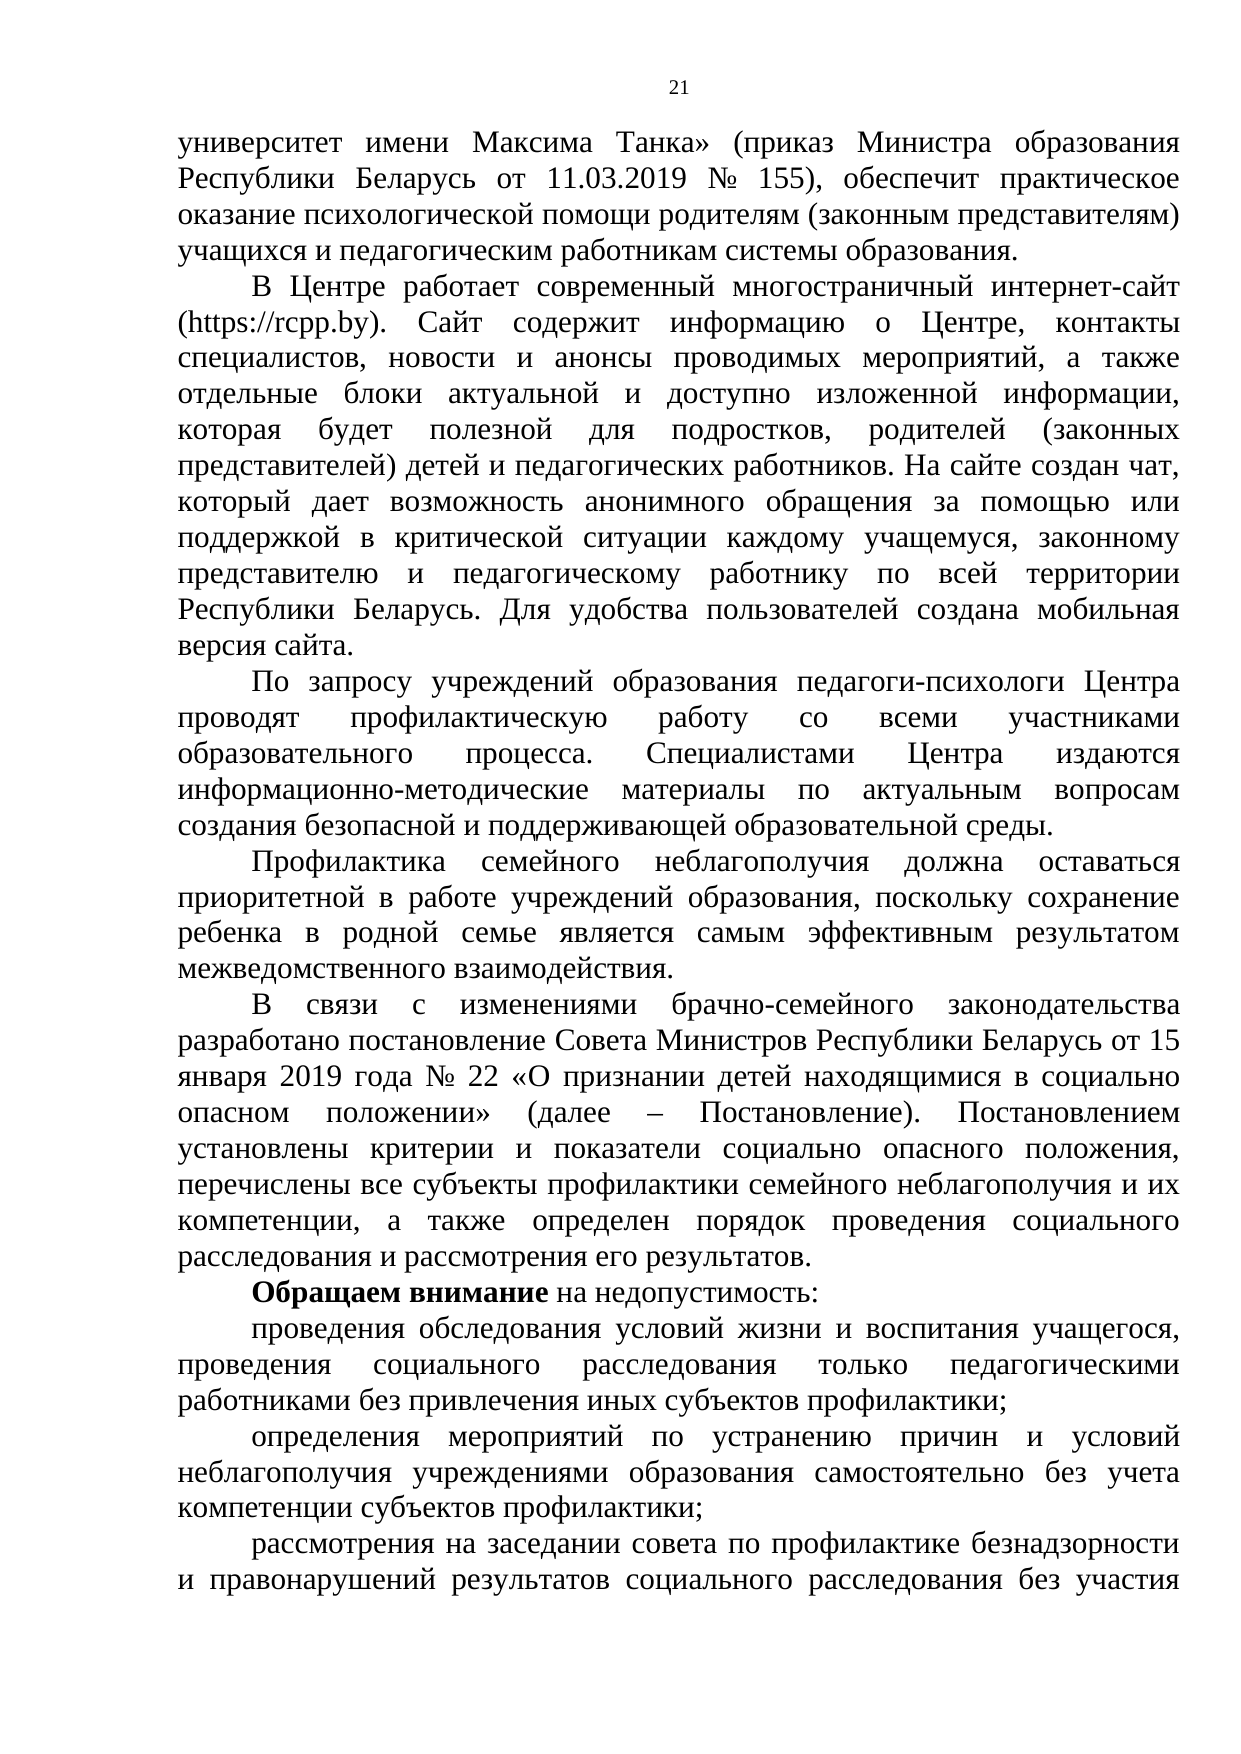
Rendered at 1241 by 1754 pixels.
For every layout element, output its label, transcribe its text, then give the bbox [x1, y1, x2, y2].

text По запросу учреждений образования педагоги-психологи Центра проводят профилактическую работу со всеми участниками образовательного процесса. Специалистами Центра издаются информационно-методические материалы по актуальным вопросам создания безопасной и поддерживающей образовательной среды. [177, 662, 1181, 842]
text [177, 123, 1181, 267]
text В Центре работает современный многостраничный интернет-сайт (https://rcpp.by). Сайт содержит информацию о Центре, контакты специалистов, новости и анонсы проводимых мероприятий, а также отдельные блоки актуальной и доступно изложенной информации, которая будет полезной для подростков, родителей (законных представителей) детей и педагогических работников. На сайте создан чат, который дает возможность анонимного обращения за помощью или поддержкой в критической ситуации каждому учащемуся, законному представителю и педагогическому работнику по всей территории Республики Беларусь. Для удобства пользователей создана мобильная версия сайта. [177, 267, 1181, 662]
text В связи с изменениями брачно-семейного законодательства разработано постановление Совета Министров Республики Беларусь от 15 января 2019 года № 22 «О признании детей находящимися в социально опасном положении» (далее – Постановление). Постановлением установлены критерии и показатели социально опасного положения, перечислены все субъекты профилактики семейного неблагополучия и их компетенции, а также определен порядок проведения социального расследования и рассмотрения его результатов. [177, 986, 1181, 1273]
text Обращаем внимание на недопустимость: [177, 1273, 1181, 1309]
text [177, 1525, 1181, 1597]
text проведения обследования условий жизни и воспитания учащегося, проведения социального расследования только педагогическими работниками без привлечения иных субъектов профилактики; [177, 1309, 1181, 1417]
text определения мероприятий по устранению причин и условий неблагополучия учреждениями образования самостоятельно без учета компетенции субъектов профилактики; [177, 1417, 1181, 1525]
text Профилактика семейного неблагополучия должна оставаться приоритетной в работе учреждений образования, поскольку сохранение ребенка в родной семье является самым эффективным результатом межведомственного взаимодействия. [177, 842, 1181, 986]
